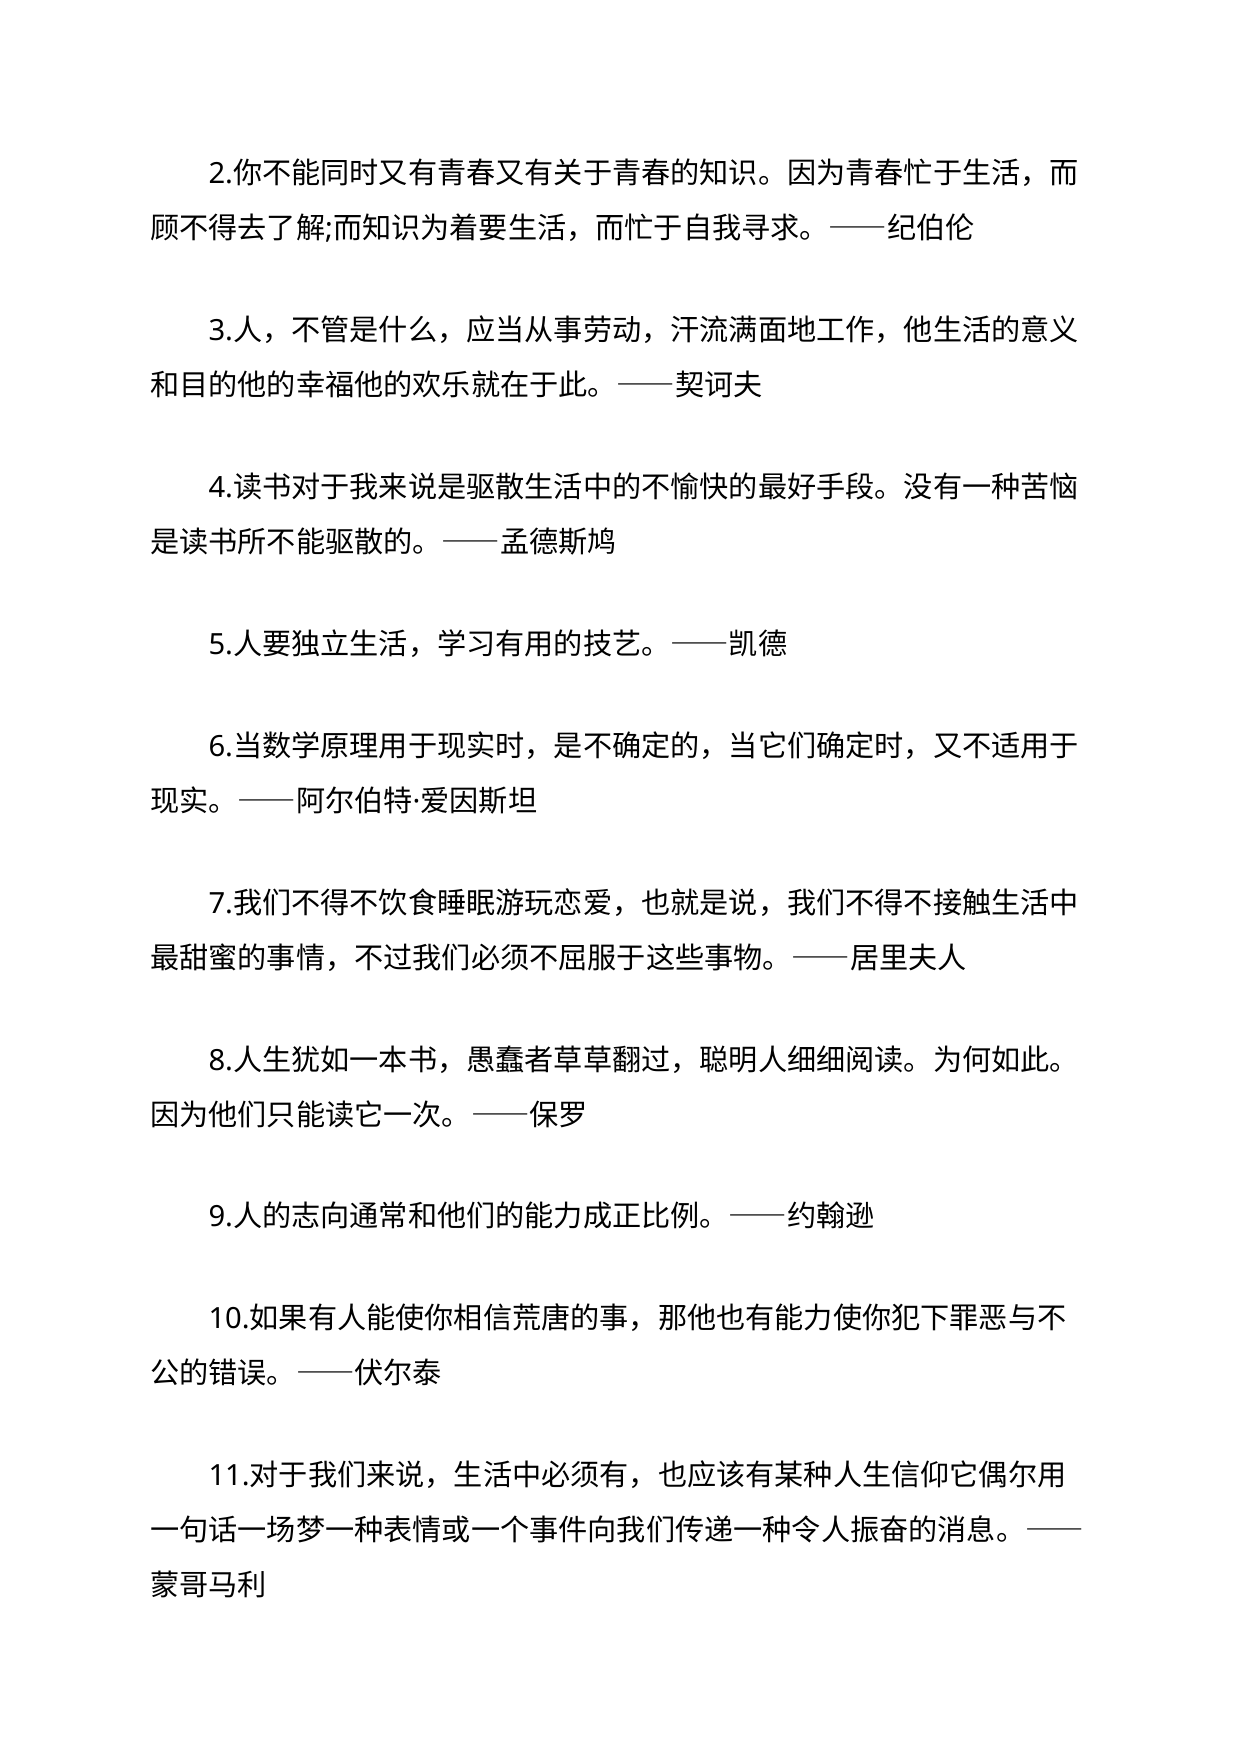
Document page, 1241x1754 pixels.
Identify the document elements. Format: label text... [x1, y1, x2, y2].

text 3.人，不管是什么，应当从事劳动，汗流满面地工作，他生活的意义和目的他的幸福他的欢乐就在于此。——契诃夫 [150, 307, 1090, 404]
text 10.如果有人能使你相信荒唐的事，那他也有能力使你犯下罪恶与不公的错误。——伏尔泰 [150, 1295, 1090, 1392]
text 9.人的志向通常和他们的能力成正比例。——约翰逊 [150, 1193, 1090, 1235]
text 7.我们不得不饮食睡眠游玩恋爱，也就是说，我们不得不接触生活中最甜蜜的事情，不过我们必须不屈服于这些事物。——居里夫人 [150, 879, 1090, 977]
text 2.你不能同时又有青春又有关于青春的知识。因为青春忙于生活，而顾不得去了解;而知识为着要生活，而忙于自我寻求。——纪伯伦 [150, 150, 1090, 247]
text 6.当数学原理用于现实时，是不确定的，当它们确定时，又不适用于现实。——阿尔伯特·爱因斯坦 [150, 722, 1090, 820]
text 5.人要独立生活，学习有用的技艺。——凯德 [150, 621, 1090, 663]
text 4.读书对于我来说是驱散生活中的不愉快的最好手段。没有一种苦恼是读书所不能驱散的。——孟德斯鸠 [150, 464, 1090, 561]
text 11.对于我们来说，生活中必须有，也应该有某种人生信仰它偶尔用一句话一场梦一种表情或一个事件向我们传递一种令人振奋的消息。——蒙哥马利 [150, 1452, 1090, 1604]
text 8.人生犹如一本书，愚蠢者草草翻过，聪明人细细阅读。为何如此。因为他们只能读它一次。——保罗 [150, 1036, 1090, 1133]
